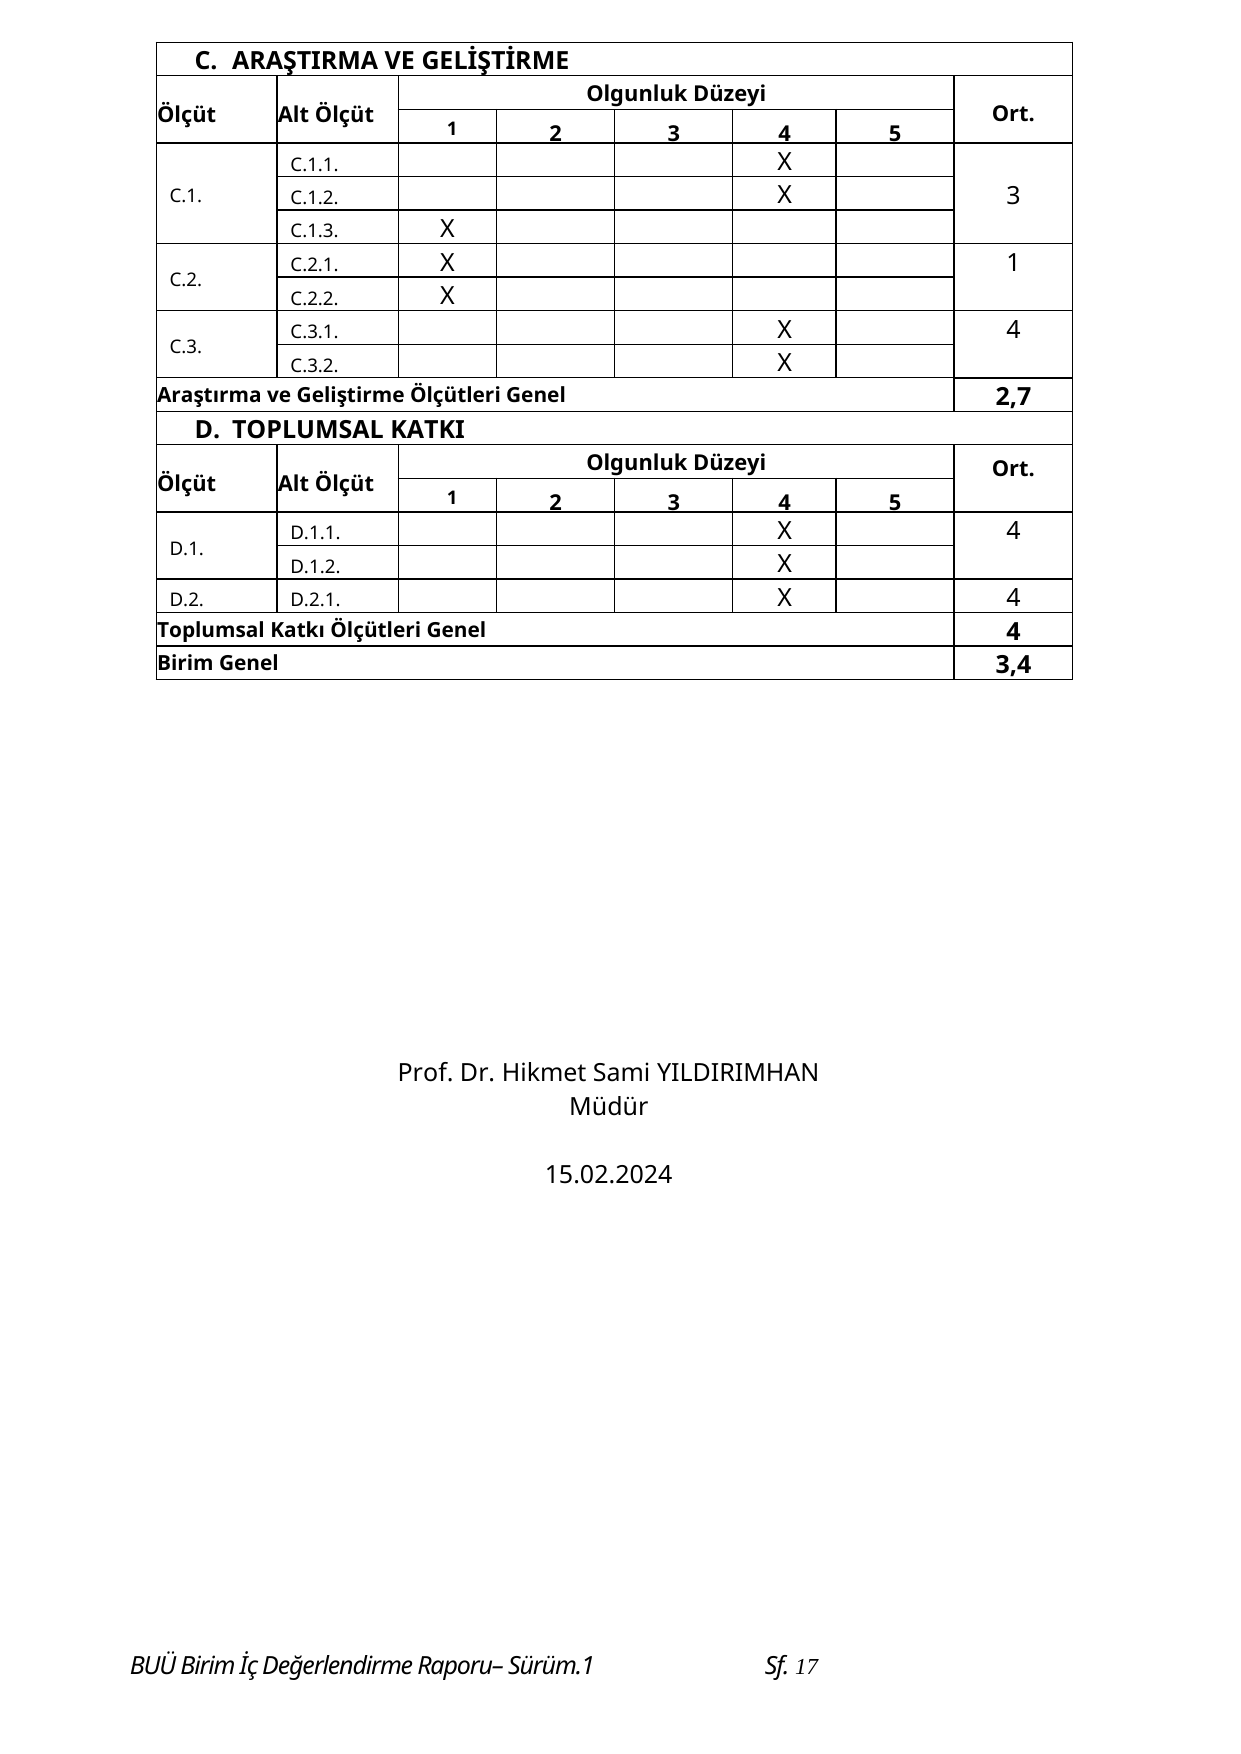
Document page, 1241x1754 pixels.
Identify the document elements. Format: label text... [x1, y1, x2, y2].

table_cell [615, 311, 732, 343]
table_cell 1 [399, 110, 496, 142]
table_cell 5 [837, 479, 953, 511]
table_cell [399, 177, 496, 209]
table_cell D.2. [157, 580, 276, 612]
table_cell [837, 144, 953, 176]
table_cell X [399, 244, 496, 276]
text Prof. Dr. Hikmet Sami YILDIRIMHAN [195, 1055, 1022, 1089]
table_cell [837, 244, 953, 276]
table_cell 4 [955, 311, 1072, 377]
table_cell X [733, 311, 835, 343]
table_cell Olgunluk Düzeyi [399, 76, 953, 109]
table_cell [615, 144, 732, 176]
table_cell 3 [955, 144, 1072, 243]
table_cell X [733, 513, 835, 545]
table_cell [497, 278, 614, 310]
table_cell Ölçüt [157, 445, 276, 511]
table_cell D.1.2. [278, 546, 398, 578]
table_cell TOPLUMSAL KATKI [157, 412, 1072, 444]
table_cell [497, 580, 614, 612]
table_cell C.2. [157, 244, 276, 310]
table_cell [497, 244, 614, 276]
table_cell Araştırma ve Geliştirme Ölçütleri Genel [157, 378, 953, 411]
table_cell [837, 177, 953, 209]
table_cell C.1. [157, 144, 276, 243]
table_cell C.1.1. [278, 144, 398, 176]
text 15.02.2024 [195, 1157, 1022, 1191]
table_cell 2 [497, 479, 614, 511]
table_cell Alt Ölçüt [278, 76, 398, 142]
text Müdür [195, 1089, 1022, 1123]
table_cell Olgunluk Düzeyi [399, 445, 953, 478]
table_cell [837, 311, 953, 343]
table_cell 3 [615, 479, 732, 511]
table_cell ARAŞTIRMA VE GELİŞTİRME [157, 43, 1072, 75]
table_cell Alt Ölçüt [278, 445, 398, 511]
table_cell [837, 345, 953, 377]
table_cell 2,7 [955, 379, 1072, 411]
table_cell Ort. [955, 76, 1072, 142]
table_cell X [733, 580, 835, 612]
table_cell [497, 144, 614, 176]
table_cell Toplumsal Katkı Ölçütleri Genel [157, 613, 953, 645]
table_cell 2 [497, 110, 614, 142]
table_cell X [733, 345, 835, 377]
table_cell [615, 513, 732, 545]
table_cell [615, 211, 732, 243]
table_cell [615, 580, 732, 612]
table_cell [497, 177, 614, 209]
table_cell [399, 345, 496, 377]
table_cell [837, 580, 953, 612]
table_cell C.3.2. [278, 345, 398, 377]
table_cell [837, 278, 953, 310]
table_cell C.3.1. [278, 311, 398, 343]
table_cell C.1.2. [278, 177, 398, 209]
table_cell Ölçüt [157, 76, 276, 142]
table_cell X [733, 144, 835, 176]
table_cell [399, 546, 496, 578]
table_cell 1 [399, 479, 496, 511]
table_cell [399, 513, 496, 545]
table_cell 4 [955, 513, 1072, 578]
table_cell C.1.3. [278, 211, 398, 243]
table_cell D.2.1. [278, 580, 398, 612]
table_cell [497, 211, 614, 243]
table_cell X [733, 177, 835, 209]
table_cell [615, 546, 732, 578]
table_cell 1 [955, 244, 1072, 310]
table_cell X [399, 211, 496, 243]
table_cell C.2.2. [278, 278, 398, 310]
table_cell 4 [733, 110, 835, 142]
table_cell 3 [615, 110, 732, 142]
table_cell [837, 211, 953, 243]
table_cell [497, 345, 614, 377]
table_cell [497, 311, 614, 343]
table_cell [399, 580, 496, 612]
table_cell D.1. [157, 513, 276, 578]
table_cell [615, 278, 732, 310]
table_cell D.1.1. [278, 513, 398, 545]
table_cell Ort. [955, 445, 1072, 511]
table_cell [399, 311, 496, 343]
table_cell X [399, 278, 496, 310]
table_cell 4 [733, 479, 835, 511]
table_cell [733, 278, 835, 310]
table_cell C.2.1. [278, 244, 398, 276]
table_cell [733, 244, 835, 276]
table_cell C.3. [157, 311, 276, 377]
table_cell [733, 211, 835, 243]
table_cell [837, 546, 953, 578]
table_cell X [733, 546, 835, 578]
table_cell [615, 244, 732, 276]
table_cell Birim Genel [157, 647, 953, 679]
table_cell 4 [955, 580, 1072, 612]
table_cell [497, 513, 614, 545]
table_cell [497, 546, 614, 578]
table_cell [399, 144, 496, 176]
table_cell 4 [955, 613, 1072, 645]
table_cell [615, 177, 732, 209]
table_cell 3,4 [955, 647, 1072, 679]
table_cell 5 [837, 110, 953, 142]
table_cell [615, 345, 732, 377]
table_cell [837, 513, 953, 545]
